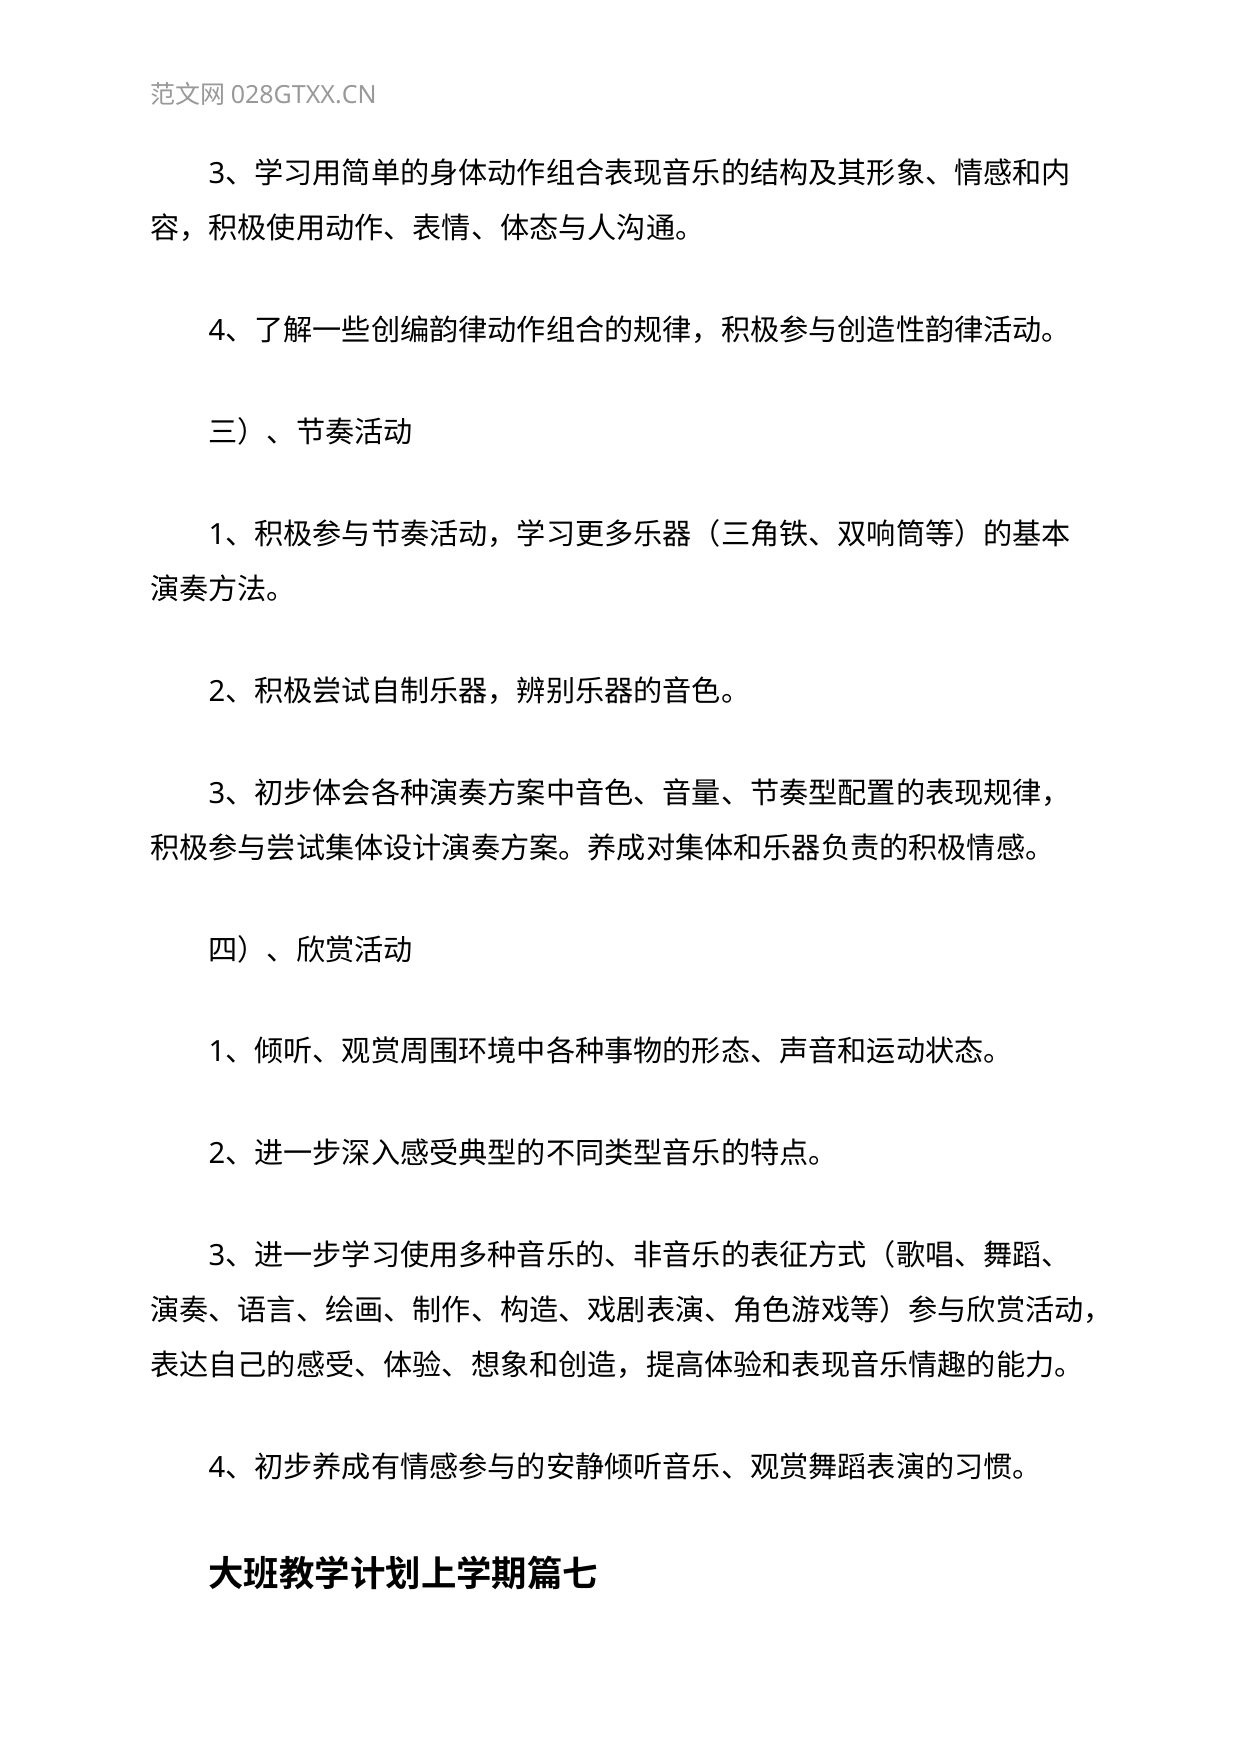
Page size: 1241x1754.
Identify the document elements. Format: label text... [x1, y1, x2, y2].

text 四）、欣赏活动 [150, 926, 1090, 968]
text 三）、节奏活动 [150, 409, 1090, 451]
text 4、初步养成有情感参与的安静倾听音乐、观赏舞蹈表演的习惯。 [150, 1443, 1090, 1486]
text 1、积极参与节奏活动，学习更多乐器（三角铁、双响筒等）的基本演奏方法。 [150, 511, 1090, 608]
text 2、积极尝试自制乐器，辨别乐器的音色。 [150, 667, 1090, 710]
text 3、初步体会各种演奏方案中音色、音量、节奏型配置的表现规律，积极参与尝试集体设计演奏方案。养成对集体和乐器负责的积极情感。 [150, 769, 1090, 867]
text 大班教学计划上学期篇七 [150, 1545, 1090, 1597]
text 2、进一步深入感受典型的不同类型音乐的特点。 [150, 1130, 1090, 1172]
text 3、进一步学习使用多种音乐的、非音乐的表征方式（歌唱、舞蹈、演奏、语言、绘画、制作、构造、戏剧表演、角色游戏等）参与欣赏活动，表达自己的感受、体验、想象和创造，提高体验和表现音乐情趣的能力。 [150, 1232, 1090, 1384]
text 3、学习用简单的身体动作组合表现音乐的结构及其形象、情感和内容，积极使用动作、表情、体态与人沟通。 [150, 150, 1090, 247]
text 1、倾听、观赏周围环境中各种事物的形态、声音和运动状态。 [150, 1028, 1090, 1070]
text 4、了解一些创编韵律动作组合的规律，积极参与创造性韵律活动。 [150, 307, 1090, 349]
